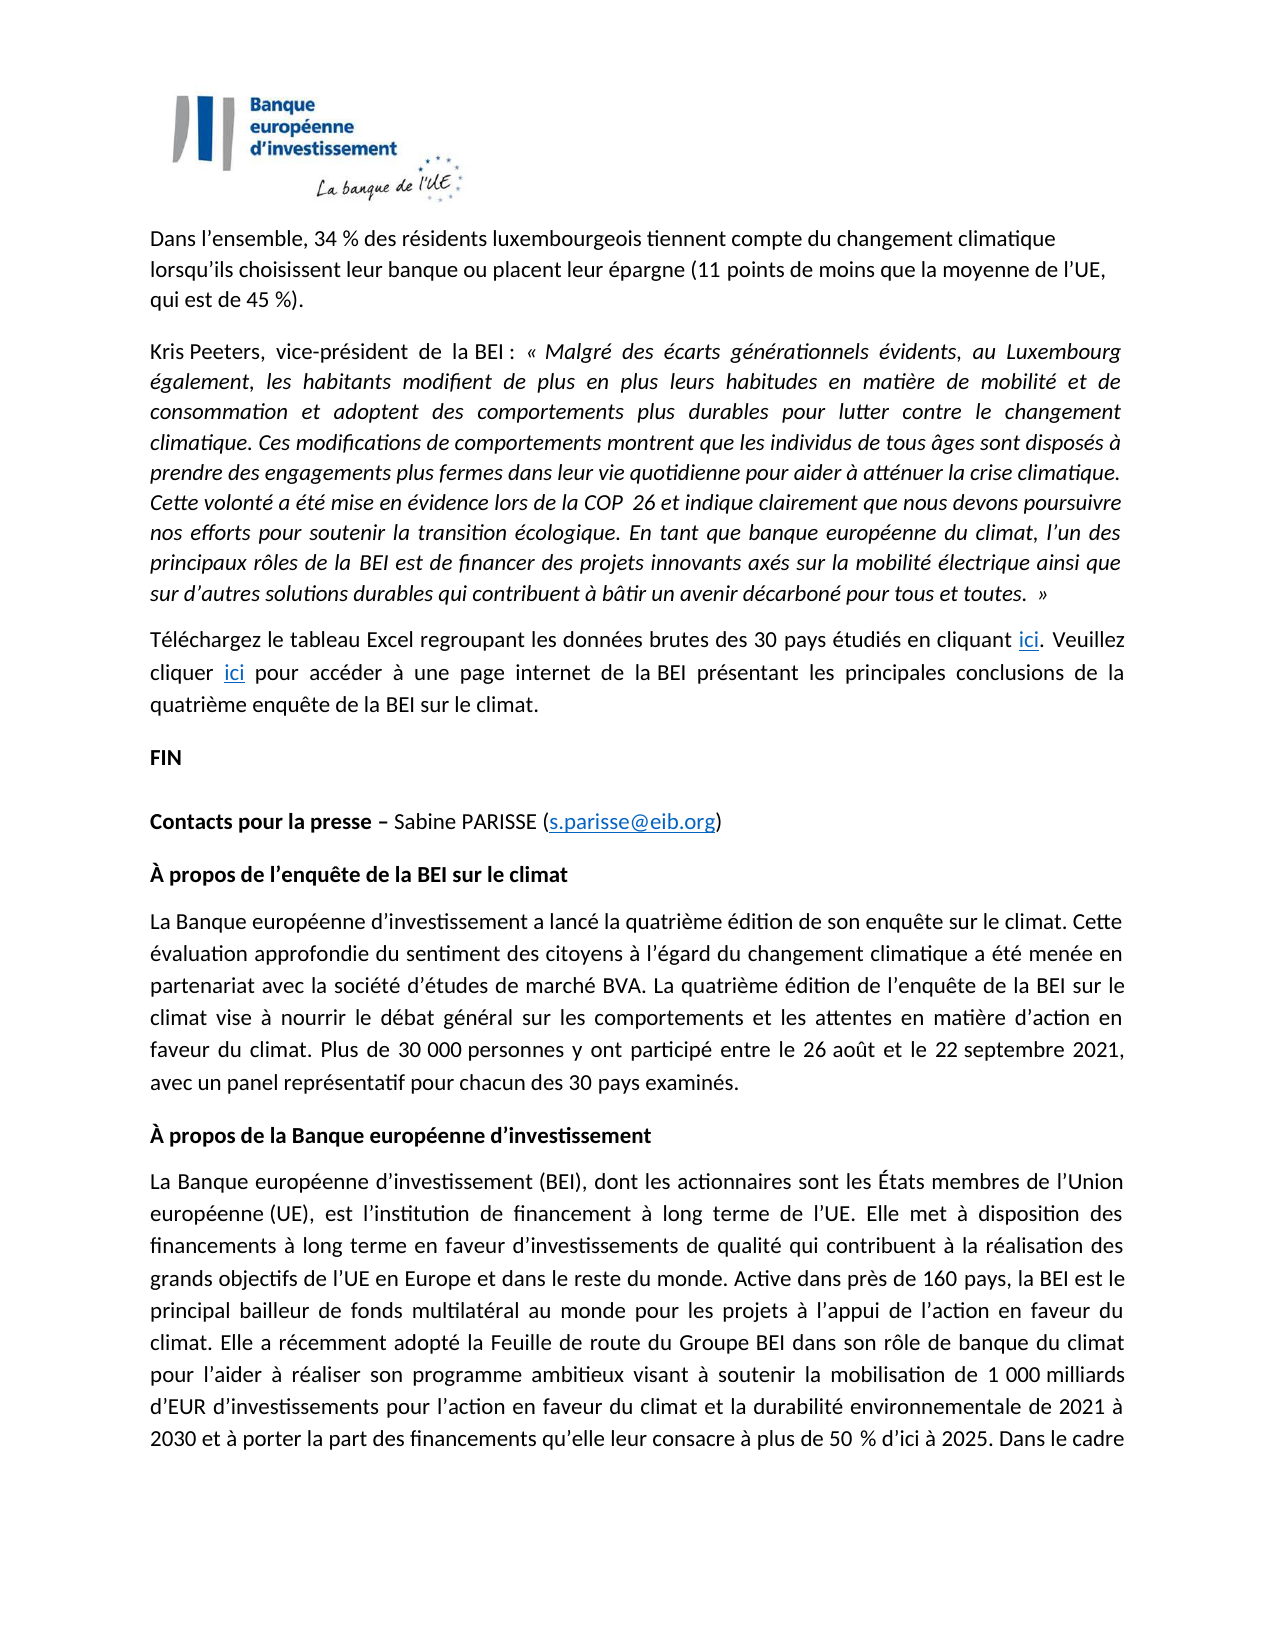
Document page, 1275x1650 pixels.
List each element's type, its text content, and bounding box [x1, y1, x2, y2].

text La Banque européenne d’investissement a lancé la quatrième édition de son enquête sur le climat. Cette évaluation approfondie du sentiment des citoyens à l’égard du changement climatique a été menée en partenariat avec la société d’études de marché BVA. La quatrième édition de l’enquête de la BEI sur le climat vise à nourrir le débat général sur les comportements et les attentes en matière d’action en faveur du climat. Plus de 30 000 personnes y ont participé entre le 26 août et le 22 septembre 2021, avec un panel représentatif pour chacun des 30 pays examinés. [150, 907, 1125, 1096]
text Kris Peeters, vice-président de la BEI : « Malgré des écarts générationnels évidents, au Luxembourg également, les habitants modifient de plus en plus leurs habitudes en matière de mobilité et de consommation et adoptent des comportements plus durables pour lutter contre le changement climatique. Ces modifications de comportements montrent que les individus de tous âges sont disposés à prendre des engagements plus fermes dans leur vie quotidienne pour aider à atténuer la crise climatique. Cette volonté a été mise en évidence lors de la COP 26 et indique clairement que nous devons poursuivre nos efforts pour soutenir la transition écologique. En tant que banque européenne du climat, l’un des principaux rôles de la BEI est de financer des projets innovants axés sur la mobilité électrique ainsi que sur d’autres solutions durables qui contribuent à bâtir un avenir décarboné pour tous et toutes. » [150, 337, 1125, 607]
text À propos de l’enquête de la BEI sur le climat [150, 860, 1125, 888]
text Téléchargez le tableau Excel regroupant les données brutes des 30 pays étudiés en cliquant ici. Veuillez cliquer ici pour accéder à une page internet de la BEI présentant les principales conclusions de la quatrième enquête de la BEI sur le climat. [150, 626, 1125, 718]
text Contacts pour la presse – Sabine PARISSE (s.parisse@eib.org) [150, 807, 1125, 835]
picture [150, 75, 483, 224]
text FIN [150, 743, 1125, 771]
text À propos de la Banque européenne d’investissement [150, 1121, 1125, 1149]
text Dans l’ensemble, 34 % des résidents luxembourgeois tiennent compte du changement climatique lorsqu’ils choisissent leur banque ou placent leur épargne (11 points de moins que la moyenne de l’UE, qui est de 45 %). [150, 224, 1125, 313]
